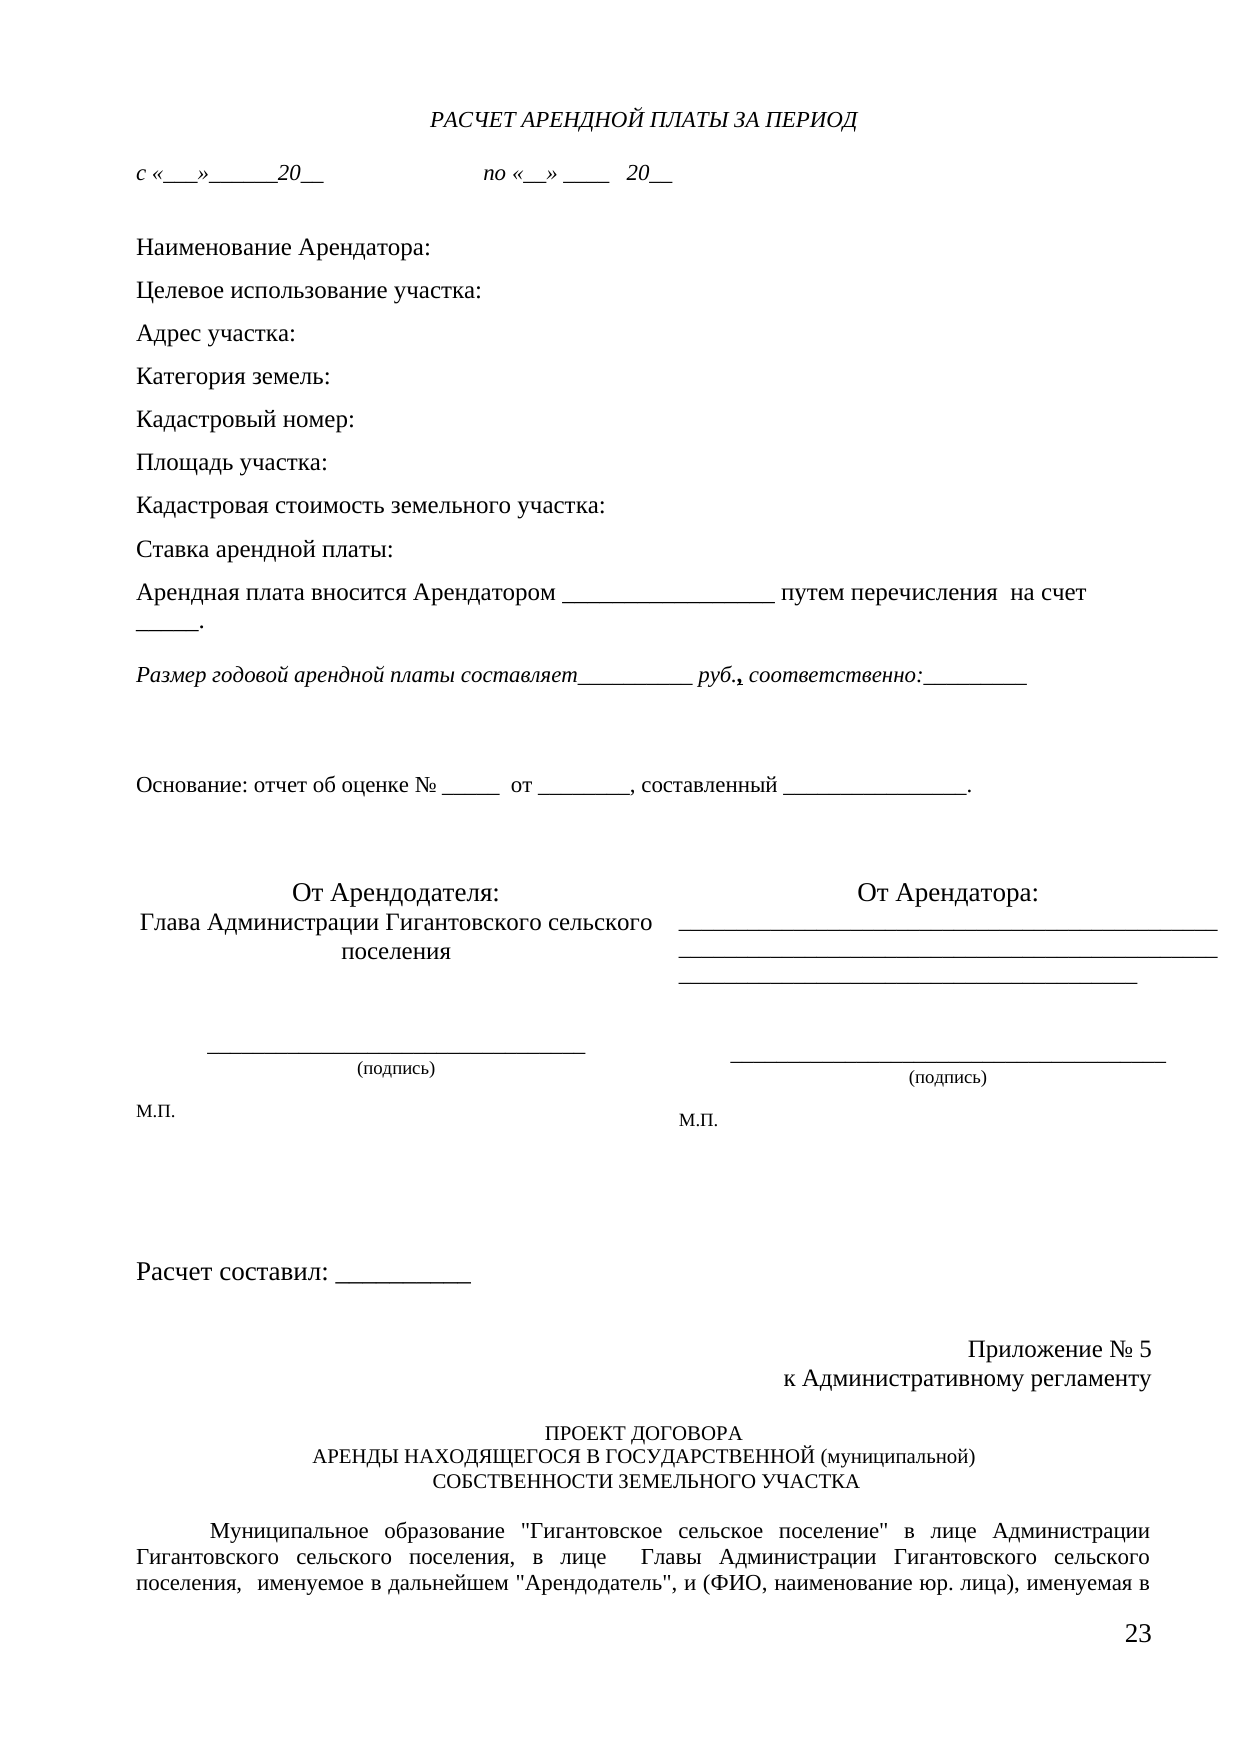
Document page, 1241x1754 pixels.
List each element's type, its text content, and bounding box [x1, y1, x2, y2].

text Категория земель: [136, 361, 1152, 390]
text РАСЧЕТ АРЕНДНОЙ ПЛАТЫ ЗА ПЕРИОД [136, 106, 1152, 132]
text к Административному регламенту [136, 1363, 1152, 1392]
text Размер годовой арендной платы составляет__________ руб., соответственно:_________ [136, 661, 1152, 687]
text Основание: отчет об оценке № _____ от ________, составленный ________________. [136, 771, 1152, 797]
text Приложение № 5 [785, 1334, 1152, 1363]
text Кадастровая стоимость земельного участка: [136, 491, 1152, 519]
table_header От Арендодателя: Глава Администрации Гигантовского сельского поселения _________________________________ (подпись) М.П. [125, 876, 667, 1130]
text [136, 1517, 1152, 1598]
text Расчет составил: __________ [136, 1255, 1152, 1286]
text Адрес участка: [136, 318, 1152, 347]
text Кадастровый номер: [136, 404, 1152, 433]
text Площадь участка: [136, 447, 1152, 476]
text с «___»______20__ по «__» ____ 20__ [136, 159, 1152, 185]
text Ставка арендной платы: [136, 534, 1152, 562]
text Целевое использование участка: [136, 275, 1152, 304]
text Наименование Арендатора: [136, 232, 1152, 261]
text ПРОЕКТ ДОГОВОРА [136, 1420, 1152, 1444]
text Арендная плата вносится Арендатором _________________ путем перечисления на счет _____. [136, 577, 1152, 634]
table_header От Арендатора: ______________________________________________________________________________________________________________________________________ ______________________________________ (подпись) М.П. [668, 876, 1228, 1130]
text АРЕНДЫ НАХОДЯЩЕГОСЯ В ГОСУДАРСТВЕННОЙ (муниципальной) [136, 1444, 1152, 1468]
text СОБСТВЕННОСТИ ЗЕМЕЛЬНОГО УЧАСТКА [136, 1468, 1152, 1493]
